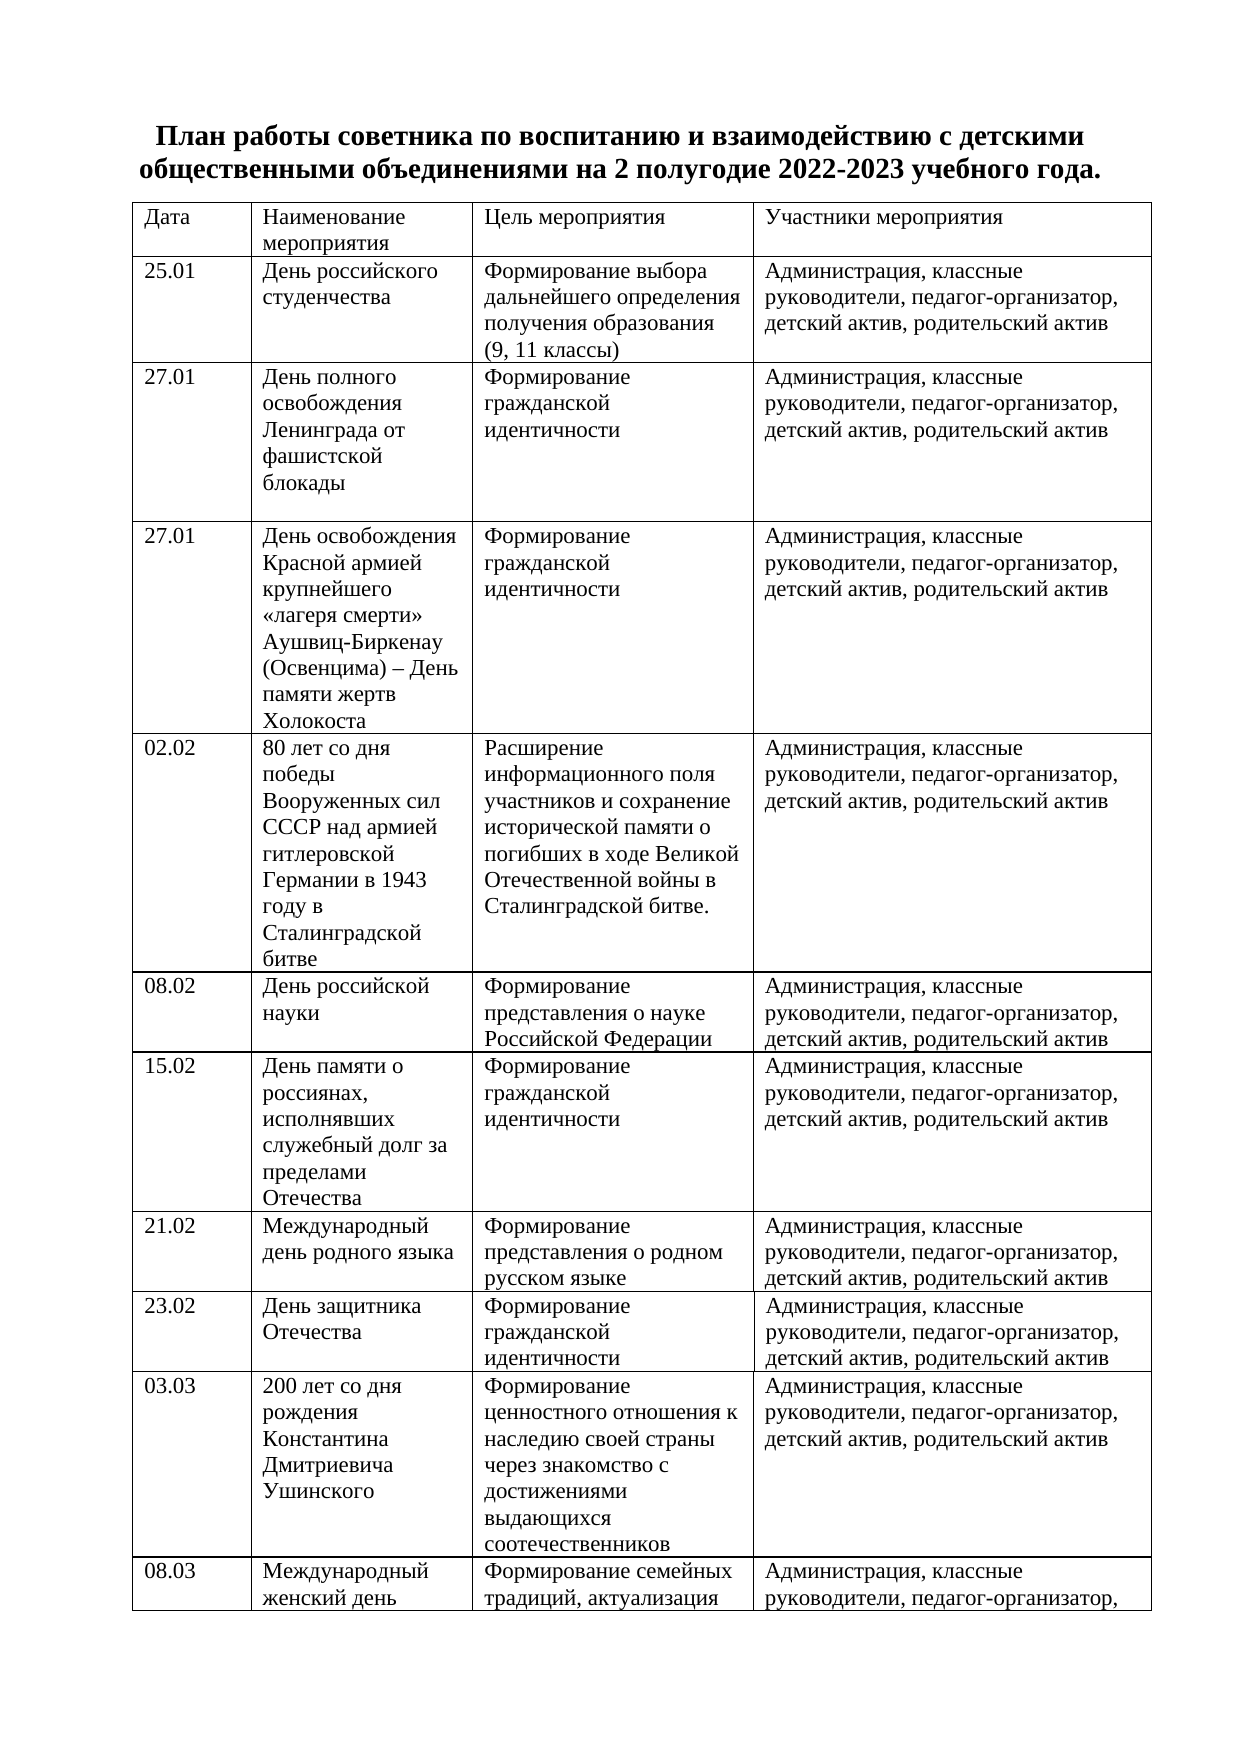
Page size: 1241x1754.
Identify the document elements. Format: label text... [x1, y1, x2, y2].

table_cell Администрация, классные руководители, педагог-организатор, детский актив, родительский актив [754, 1053, 1151, 1211]
table_cell Формирование выбора дальнейшего определения получения образования (9, 11 классы) [473, 257, 753, 362]
table_cell День защитника Отечества [252, 1292, 472, 1371]
table_cell 08.02 [133, 973, 251, 1051]
table_cell 23.02 [133, 1292, 251, 1371]
table_cell Администрация, классные руководители, педагог-организатор, детский актив, родительский актив [754, 1212, 1151, 1291]
table_cell 27.01 [133, 363, 251, 521]
table_cell 200 лет со дня рождения Константина Дмитриевича Ушинского [252, 1372, 472, 1556]
table_cell 27.01 [133, 522, 251, 733]
table_cell Администрация, классные руководители, педагог-организатор, детский актив, родительский актив [754, 973, 1151, 1051]
table_cell День полного освобождения Ленинграда от фашистской блокады [252, 363, 472, 521]
table_cell Формирование гражданской идентичности [473, 1292, 754, 1371]
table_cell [754, 1558, 1151, 1610]
table_cell День памяти о россиянах, исполнявших служебный долг за пределами Отечества [252, 1053, 472, 1211]
table_cell День российской науки [252, 973, 472, 1051]
table_cell Администрация, классные руководители, педагог-организатор, детский актив, родительский актив [754, 522, 1151, 733]
table_cell 02.02 [133, 734, 251, 971]
table_cell Формирование гражданской идентичности [473, 1053, 753, 1211]
table_cell День освобождения Красной армией крупнейшего «лагеря смерти» Аушвиц-Биркенау (Освенцима) – День памяти жертв Холокоста [252, 522, 472, 733]
table_cell 08.03 [133, 1558, 251, 1610]
table_cell Расширение информационного поля участников и сохранение исторической памяти о погибших в ходе Великой Отечественной войны в Сталинградской битве. [473, 734, 753, 971]
table_cell 21.02 [133, 1212, 251, 1291]
table_cell Формирование ценностного отношения к наследию своей страны через знакомство с достижениями выдающихся соотечественников [473, 1372, 753, 1556]
table_cell 25.01 [133, 257, 251, 362]
table_cell Формирование представления о родном русском языке [473, 1212, 753, 1291]
table_cell Администрация, классные руководители, педагог-организатор, детский актив, родительский актив [754, 257, 1151, 362]
table_cell 03.03 [133, 1372, 251, 1556]
table_cell Формирование гражданской идентичности [473, 522, 753, 733]
table_header Наименование мероприятия [252, 203, 472, 256]
table_cell Администрация, классные руководители, педагог-организатор, детский актив, родительский актив [754, 363, 1151, 521]
table_cell Формирование представления о науке Российской Федерации [473, 973, 753, 1051]
table_cell 80 лет со дня победы Вооруженных сил СССР над армией гитлеровской Германии в 1943 году в Сталинградской битве [252, 734, 472, 971]
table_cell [252, 1558, 472, 1610]
table_cell Формирование гражданской идентичности [473, 363, 753, 521]
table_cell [473, 1558, 753, 1610]
text План работы советника по воспитанию и взаимодействию с детскими общественными объединениями на 2 полугодие 2022-2023 учебного года. [74, 118, 1166, 185]
table_cell Администрация, классные руководители, педагог-организатор, детский актив, родительский актив [754, 1372, 1151, 1556]
table_header Цель мероприятия [473, 203, 753, 256]
table_cell Международный день родного языка [252, 1212, 472, 1291]
table_header Участники мероприятия [754, 203, 1151, 256]
table_header Дата [133, 203, 251, 256]
table_cell Администрация, классные руководители, педагог-организатор, детский актив, родительский актив [754, 734, 1151, 971]
table_cell День российского студенчества [252, 257, 472, 362]
table_cell 15.02 [133, 1053, 251, 1211]
table_cell Администрация, классные руководители, педагог-организатор, детский актив, родительский актив [755, 1292, 1151, 1371]
